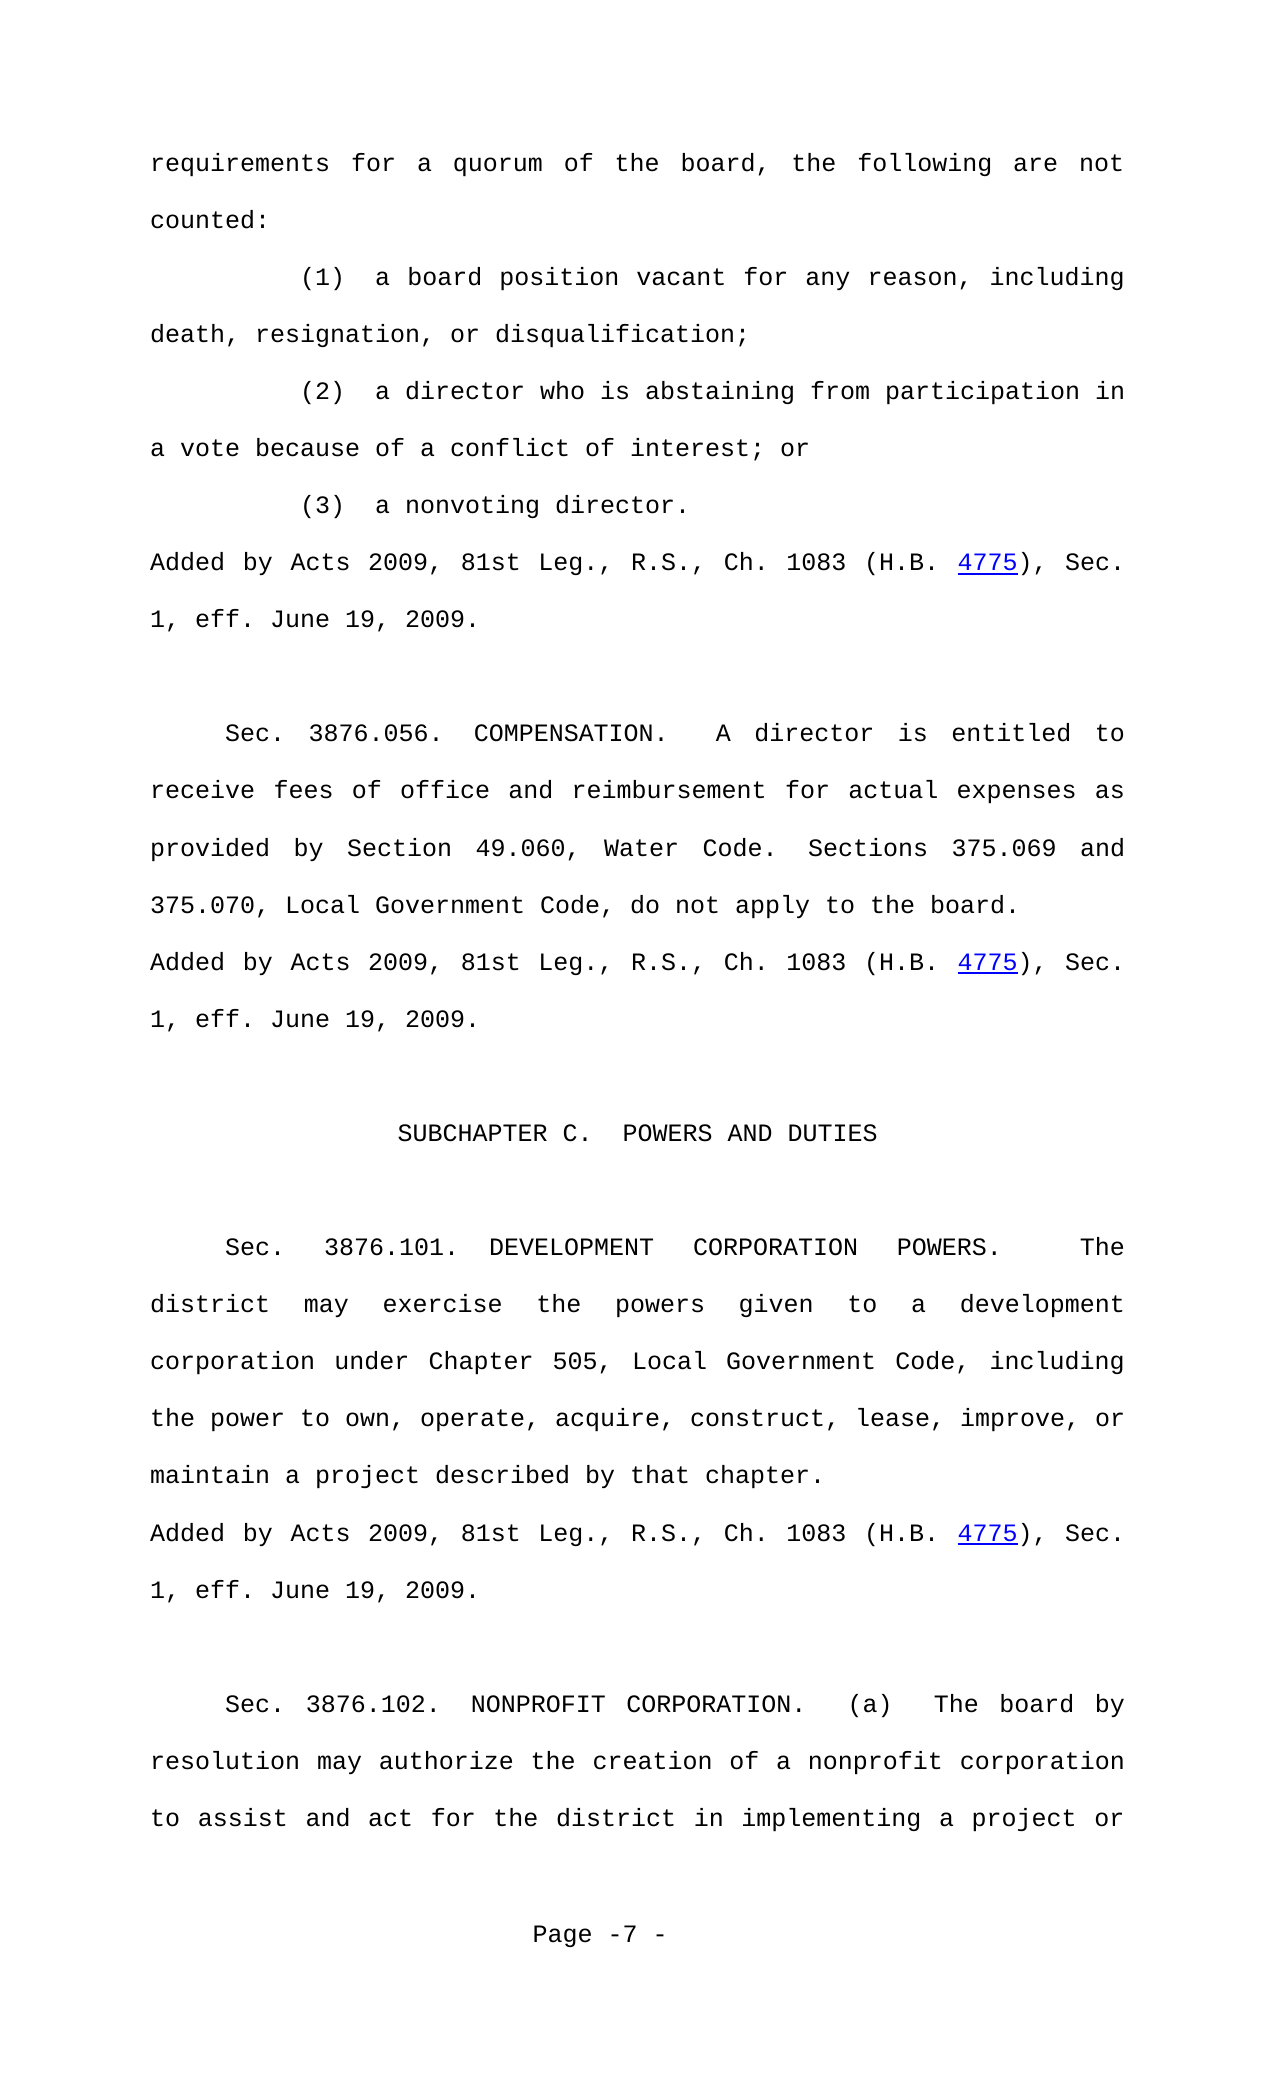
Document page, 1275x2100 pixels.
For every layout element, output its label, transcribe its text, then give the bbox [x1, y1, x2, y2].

text SUBCHAPTER C. POWERS AND DUTIES [150, 1120, 1125, 1149]
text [150, 150, 1125, 236]
text (3) a nonvoting director. [150, 492, 1125, 521]
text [150, 1691, 1125, 1834]
text Sec. 3876.101. DEVELOPMENT CORPORATION POWERS. The district may exercise the powers given to a development corporation under Chapter 505, Local Government Code, including the power to own, operate, acquire, construct, lease, improve, or maintain a project described by that chapter. [150, 1234, 1125, 1491]
text (1) a board position vacant for any reason, including death, resignation, or disqualification; [150, 264, 1125, 350]
text Added by Acts 2009, 81st Leg., R.S., Ch. 1083 (H.B. 4775), Sec. 1, eff. June 19, 2009. [150, 549, 1125, 635]
text Added by Acts 2009, 81st Leg., R.S., Ch. 1083 (H.B. 4775), Sec. 1, eff. June 19, 2009. [150, 1520, 1125, 1606]
text Added by Acts 2009, 81st Leg., R.S., Ch. 1083 (H.B. 4775), Sec. 1, eff. June 19, 2009. [150, 949, 1125, 1035]
text (2) a director who is abstaining from participation in a vote because of a conflict of interest; or [150, 378, 1125, 464]
text Sec. 3876.056. COMPENSATION. A director is entitled to receive fees of office and reimbursement for actual expenses as provided by Section 49.060, Water Code. Sections 375.069 and 375.070, Local Government Code, do not apply to the board. [150, 721, 1125, 921]
